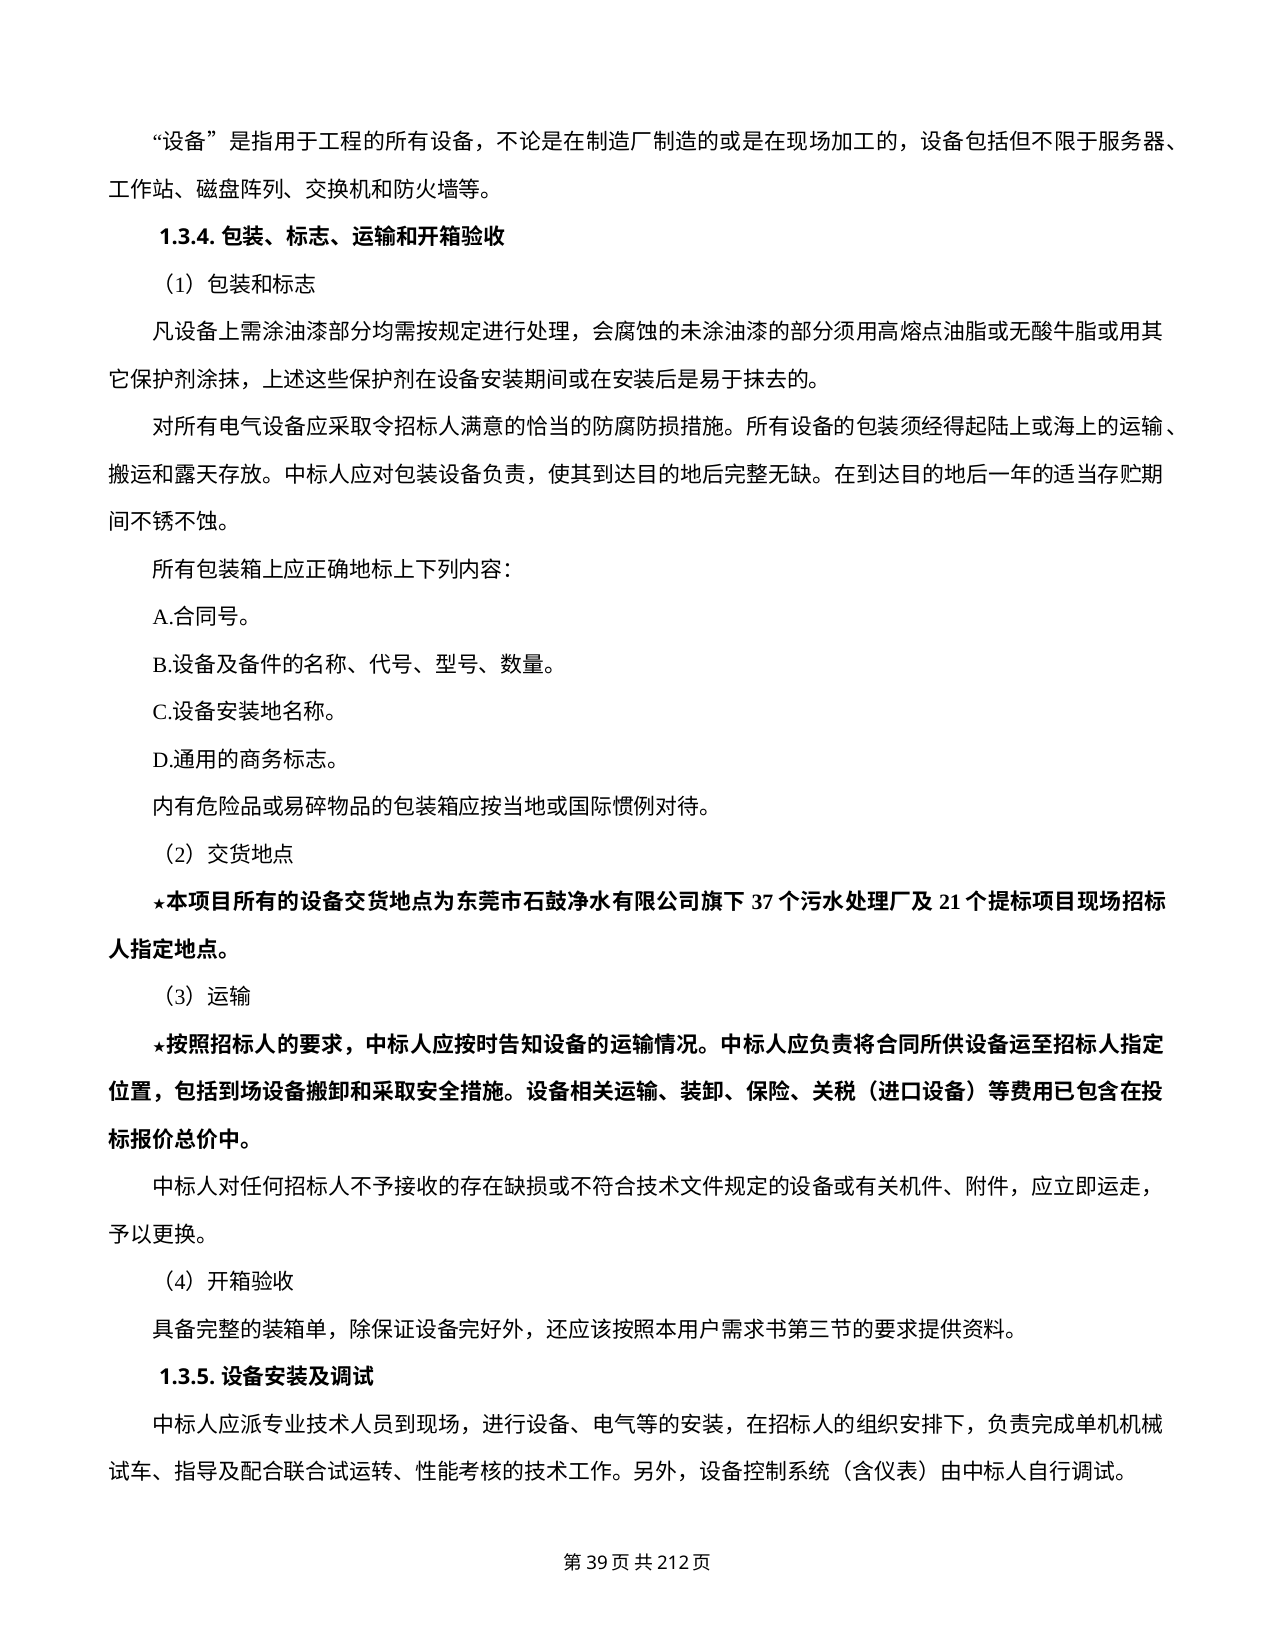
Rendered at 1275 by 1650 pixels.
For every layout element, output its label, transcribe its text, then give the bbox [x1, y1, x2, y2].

text A.合同号。 [109, 599, 1166, 631]
list 交货地点 [109, 837, 1166, 868]
text B.设备及备件的名称、代号、型号、数量。 [109, 647, 1166, 678]
list 运输 [109, 979, 1166, 1011]
list 包装和标志 [109, 267, 1166, 298]
list 设备安装及调试 [109, 1359, 1166, 1391]
text ★按照招标人的要求，中标人应按时告知设备的运输情况。中标人应负责将合同所供设备运至招标人指定位置，包括到场设备搬卸和采取安全措施。设备相关运输、装卸、保险、关税（进口设备）等费用已包含在投标报价总价中。 [109, 1027, 1166, 1153]
text 具备完整的装箱单，除保证设备完好外，还应该按照本用户需求书第三节的要求提供资料。 [109, 1312, 1166, 1343]
list 开箱验收 [109, 1264, 1166, 1296]
text “设备”是指用于工程的所有设备，不论是在制造厂制造的或是在现场加工的，设备包括但不限于服务器、工作站、磁盘阵列、交换机和防火墙等。 [109, 124, 1166, 203]
text 内有危险品或易碎物品的包装箱应按当地或国际惯例对待。 [109, 789, 1166, 821]
text C.设备安装地名称。 [109, 694, 1166, 726]
text 凡设备上需涂油漆部分均需按规定进行处理，会腐蚀的未涂油漆的部分须用高熔点油脂或无酸牛脂或用其它保护剂涂抹，上述这些保护剂在设备安装期间或在安装后是易于抹去的。 [109, 314, 1166, 393]
text D.通用的商务标志。 [109, 742, 1166, 773]
text 中标人对任何招标人不予接收的存在缺损或不符合技术文件规定的设备或有关机件、附件，应立即运走，予以更换。 [109, 1169, 1166, 1248]
list 包装、标志、运输和开箱验收 [109, 219, 1166, 251]
text 所有包装箱上应正确地标上下列内容： [109, 552, 1166, 583]
text 中标人应派专业技术人员到现场，进行设备、电气等的安装，在招标人的组织安排下，负责完成单机机械试车、指导及配合联合试运转、性能考核的技术工作。另外，设备控制系统（含仪表）由中标人自行调试。 [109, 1407, 1166, 1486]
text 对所有电气设备应采取令招标人满意的恰当的防腐防损措施。所有设备的包装须经得起陆上或海上的运输、搬运和露天存放。中标人应对包装设备负责，使其到达目的地后完整无缺。在到达目的地后一年的适当存贮期间不锈不蚀。 [109, 409, 1166, 536]
text ★本项目所有的设备交货地点为东莞市石鼓净水有限公司旗下37个污水处理厂及21个提标项目现场招标人指定地点。 [109, 884, 1166, 963]
